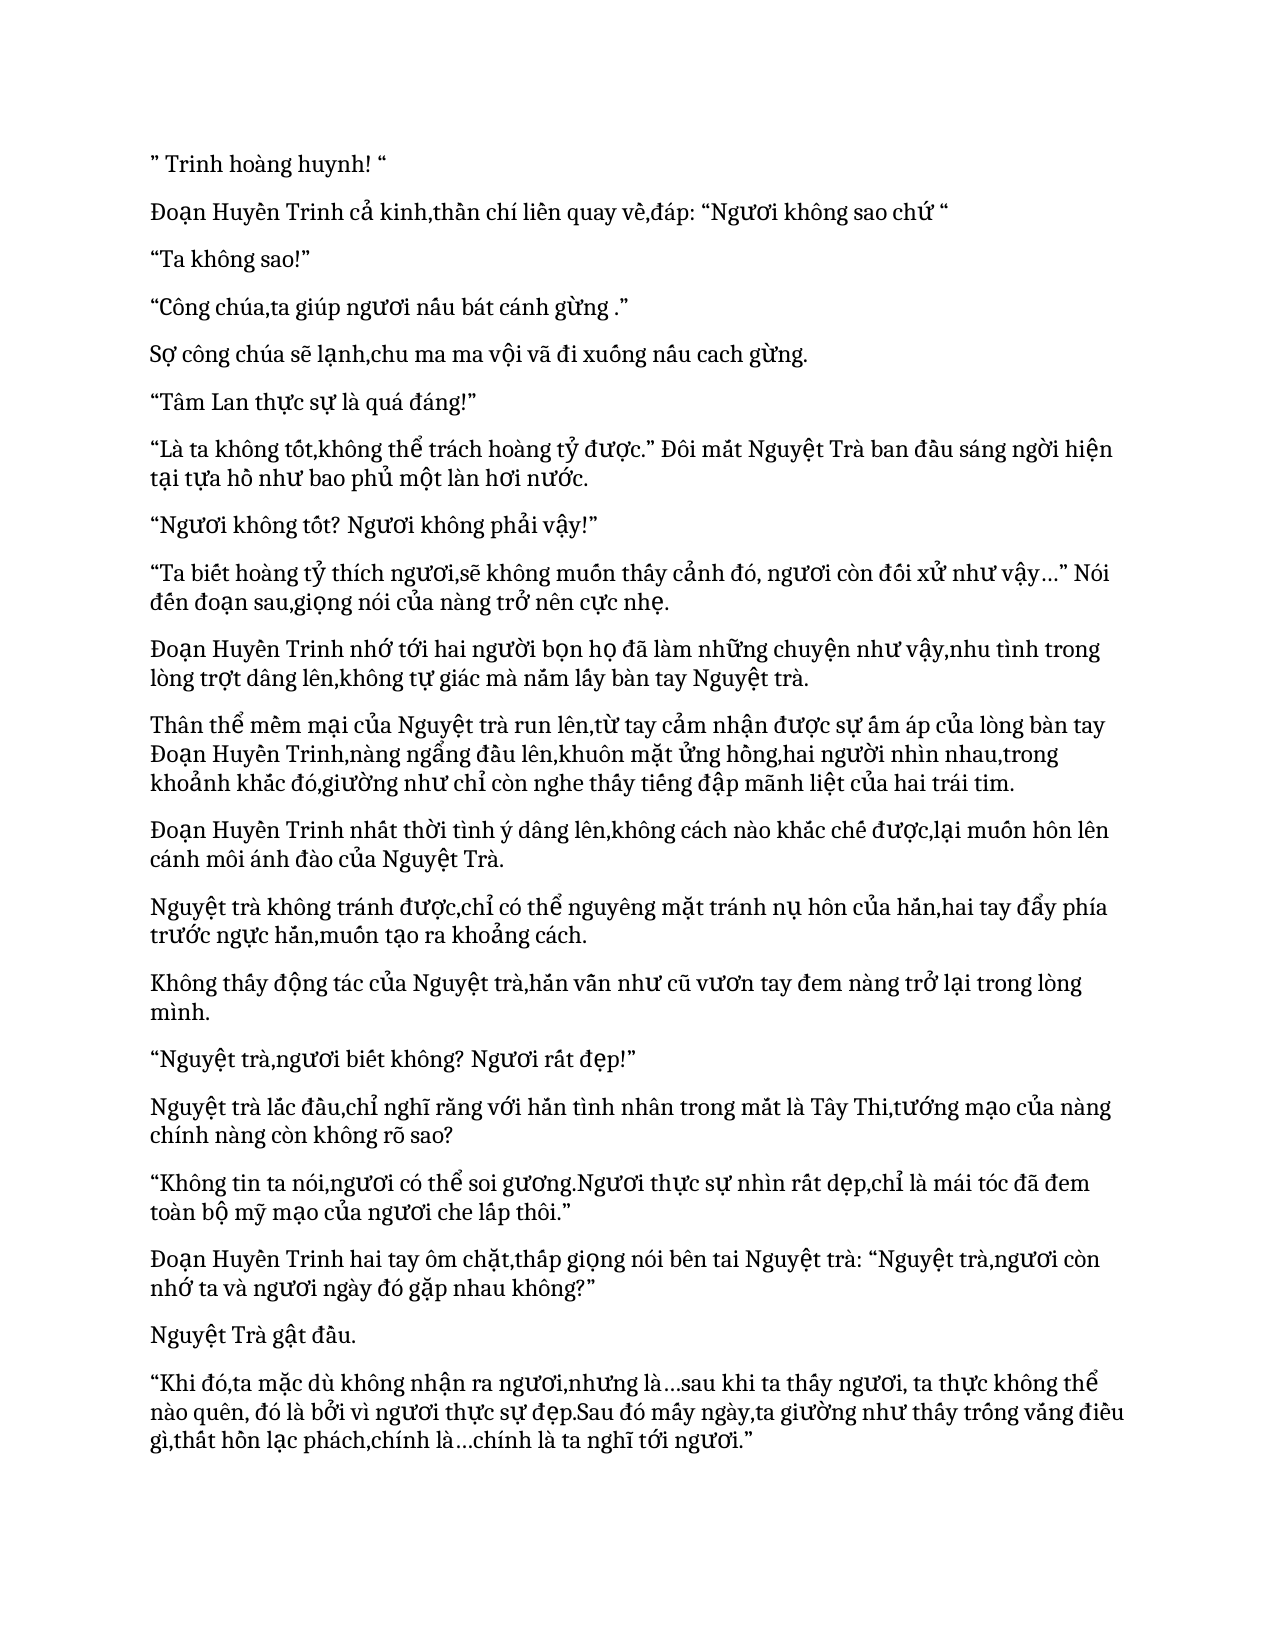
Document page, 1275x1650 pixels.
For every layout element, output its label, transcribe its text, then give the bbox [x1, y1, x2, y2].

text Nguyệt trà lắc đầu,chỉ nghĩ rằng với hắn tình nhân trong mắt là Tây Thi,tướng mạo của nàng chính nàng còn không rõ sao? [150, 1092, 1125, 1150]
text “Tâm Lan thực sự là quá đáng!” [150, 387, 1125, 416]
text “Công chúa,ta giúp ngươi nấu bát cánh gừng .” [150, 292, 1125, 321]
text Nguyệt Trà gật đầu. [150, 1321, 1125, 1350]
text Đoạn Huyền Trinh hai tay ôm chặt,thấp giọng nói bên tai Nguyệt trà: “Nguyệt trà,ngươi còn nhớ ta và ngươi ngày đó gặp nhau không?” [150, 1245, 1125, 1302]
text Đoạn Huyền Trinh cả kinh,thần chí liền quay về,đáp: “Ngươi không sao chứ “ [150, 197, 1125, 226]
text Nguyệt trà không tránh được,chỉ có thể nguyêng mặt tránh nụ hôn của hắn,hai tay đẩy phía trước ngực hắn,muốn tạo ra khoảng cách. [150, 892, 1125, 950]
text “Ngươi không tốt? Ngươi không phải vậy!” [150, 511, 1125, 540]
text Đoạn Huyền Trinh nhất thời tình ý dâng lên,không cách nào khắc chế được,lại muốn hôn lên cánh môi ánh đào của Nguyệt Trà. [150, 816, 1125, 874]
text “Ta không sao!” [150, 245, 1125, 274]
text “Khi đó,ta mặc dù không nhận ra ngươi,nhưng là…sau khi ta thấy ngươi, ta thực không thể nào quên, đó là bởi vì ngươi thực sự đẹp.Sau đó mấy ngày,ta giường như thấy trống vắng điều gì,thất hồn lạc phách,chính là…chính là ta nghĩ tới ngươi.” [150, 1369, 1125, 1455]
text Thân thể mềm mại của Nguyệt trà run lên,từ tay cảm nhận được sự ấm áp của lòng bàn tay Đoạn Huyền Trinh,nàng ngẩng đầu lên,khuôn mặt ửng hồng,hai người nhìn nhau,trong khoảnh khắc đó,giường như chỉ còn nghe thấy tiếng đập mãnh liệt của hai trái tim. [150, 711, 1125, 797]
text ” Trinh hoàng huynh! “ [150, 150, 1125, 179]
text “Ta biết hoàng tỷ thích ngươi,sẽ không muốn thấy cảnh đó, ngươi còn đối xử như vậy…” Nói đến đoạn sau,giọng nói của nàng trở nên cực nhẹ. [150, 559, 1125, 616]
text “Nguyệt trà,ngươi biết không? Ngươi rất đẹp!” [150, 1045, 1125, 1074]
text Sợ công chúa sẽ lạnh,chu ma ma vội vã đi xuống nấu cach gừng. [150, 340, 1125, 369]
text Không thấy động tác của Nguyệt trà,hắn vẫn như cũ vươn tay đem nàng trở lại trong lòng mình. [150, 969, 1125, 1026]
text Đoạn Huyền Trinh nhớ tới hai người bọn họ đã làm những chuyện như vậy,nhu tình trong lòng trợt dâng lên,không tự giác mà nắm lấy bàn tay Nguyệt trà. [150, 635, 1125, 692]
text “Là ta không tốt,không thể trách hoàng tỷ được.” Đôi mắt Nguyệt Trà ban đầu sáng ngời hiện tại tựa hồ như bao phủ một làn hơi nước. [150, 435, 1125, 492]
text “Không tin ta nói,ngươi có thể soi gương.Ngươi thực sự nhìn rất dẹp,chỉ là mái tóc đã đem toàn bộ mỹ mạo của ngươi che lấp thôi.” [150, 1169, 1125, 1226]
